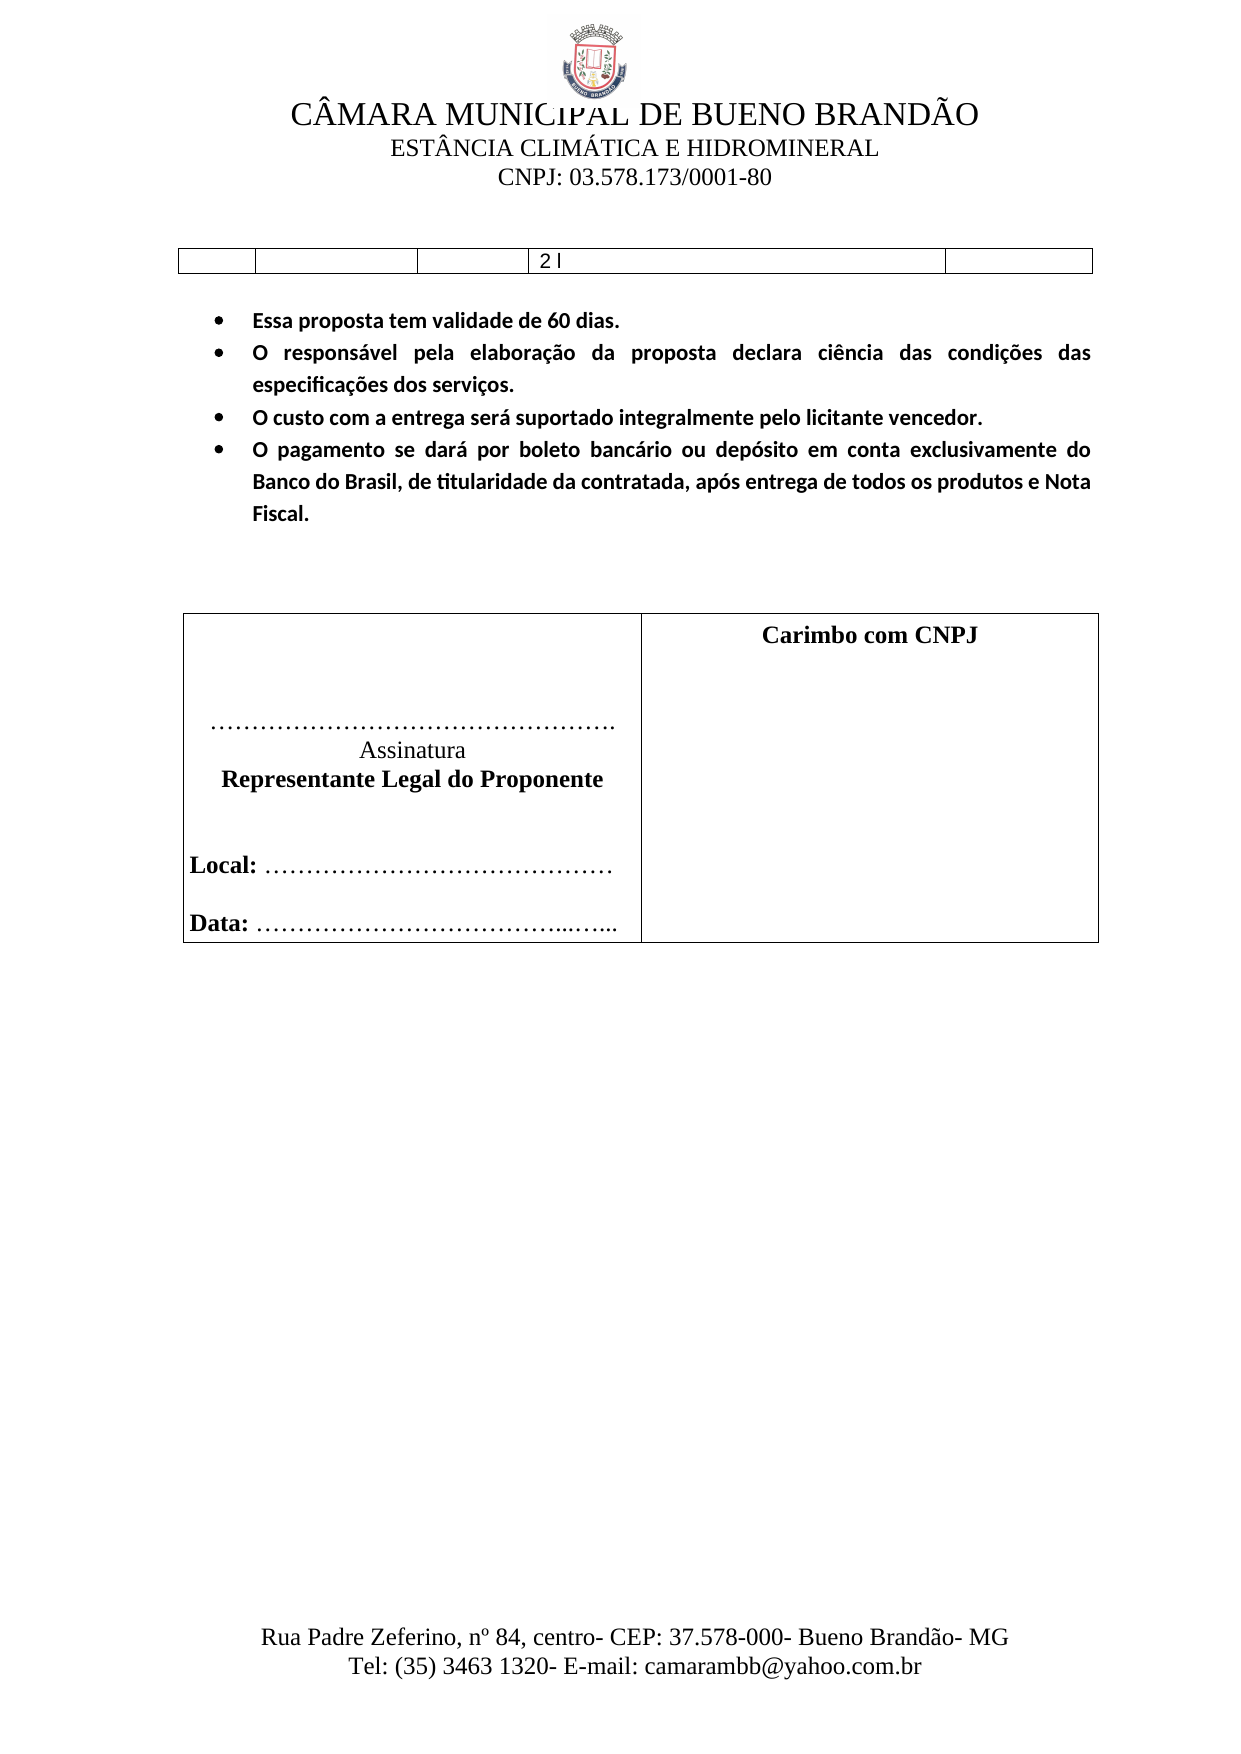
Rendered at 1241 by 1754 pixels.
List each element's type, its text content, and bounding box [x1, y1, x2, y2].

table_header …………………………………………. Assinatura Representante Legal do Proponente Local: …………………………………… Data: ………………………………...…... [184, 614, 641, 942]
list O pagamento se dará por boleto bancário ou depósito em conta exclusivamente do Banco do Brasil, de titularidade da contratada, após entrega de todos os produtos e Nota Fiscal. [215, 435, 1092, 527]
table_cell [529, 249, 945, 273]
table_cell [946, 249, 1092, 273]
picture [546, 14, 641, 108]
table_cell 02 [179, 249, 255, 273]
list O responsável pela elaboração da proposta declara ciência das condições das especificações dos serviços. [215, 338, 1092, 399]
table_cell 01 [256, 249, 417, 273]
list O custo com a entrega será suportado integralmente pelo licitante vencedor. [215, 403, 1092, 431]
table_cell UN [418, 249, 528, 273]
table_header Carimbo com CNPJ [642, 614, 1098, 942]
list Essa proposta tem validade de 60 dias. [215, 306, 1092, 334]
